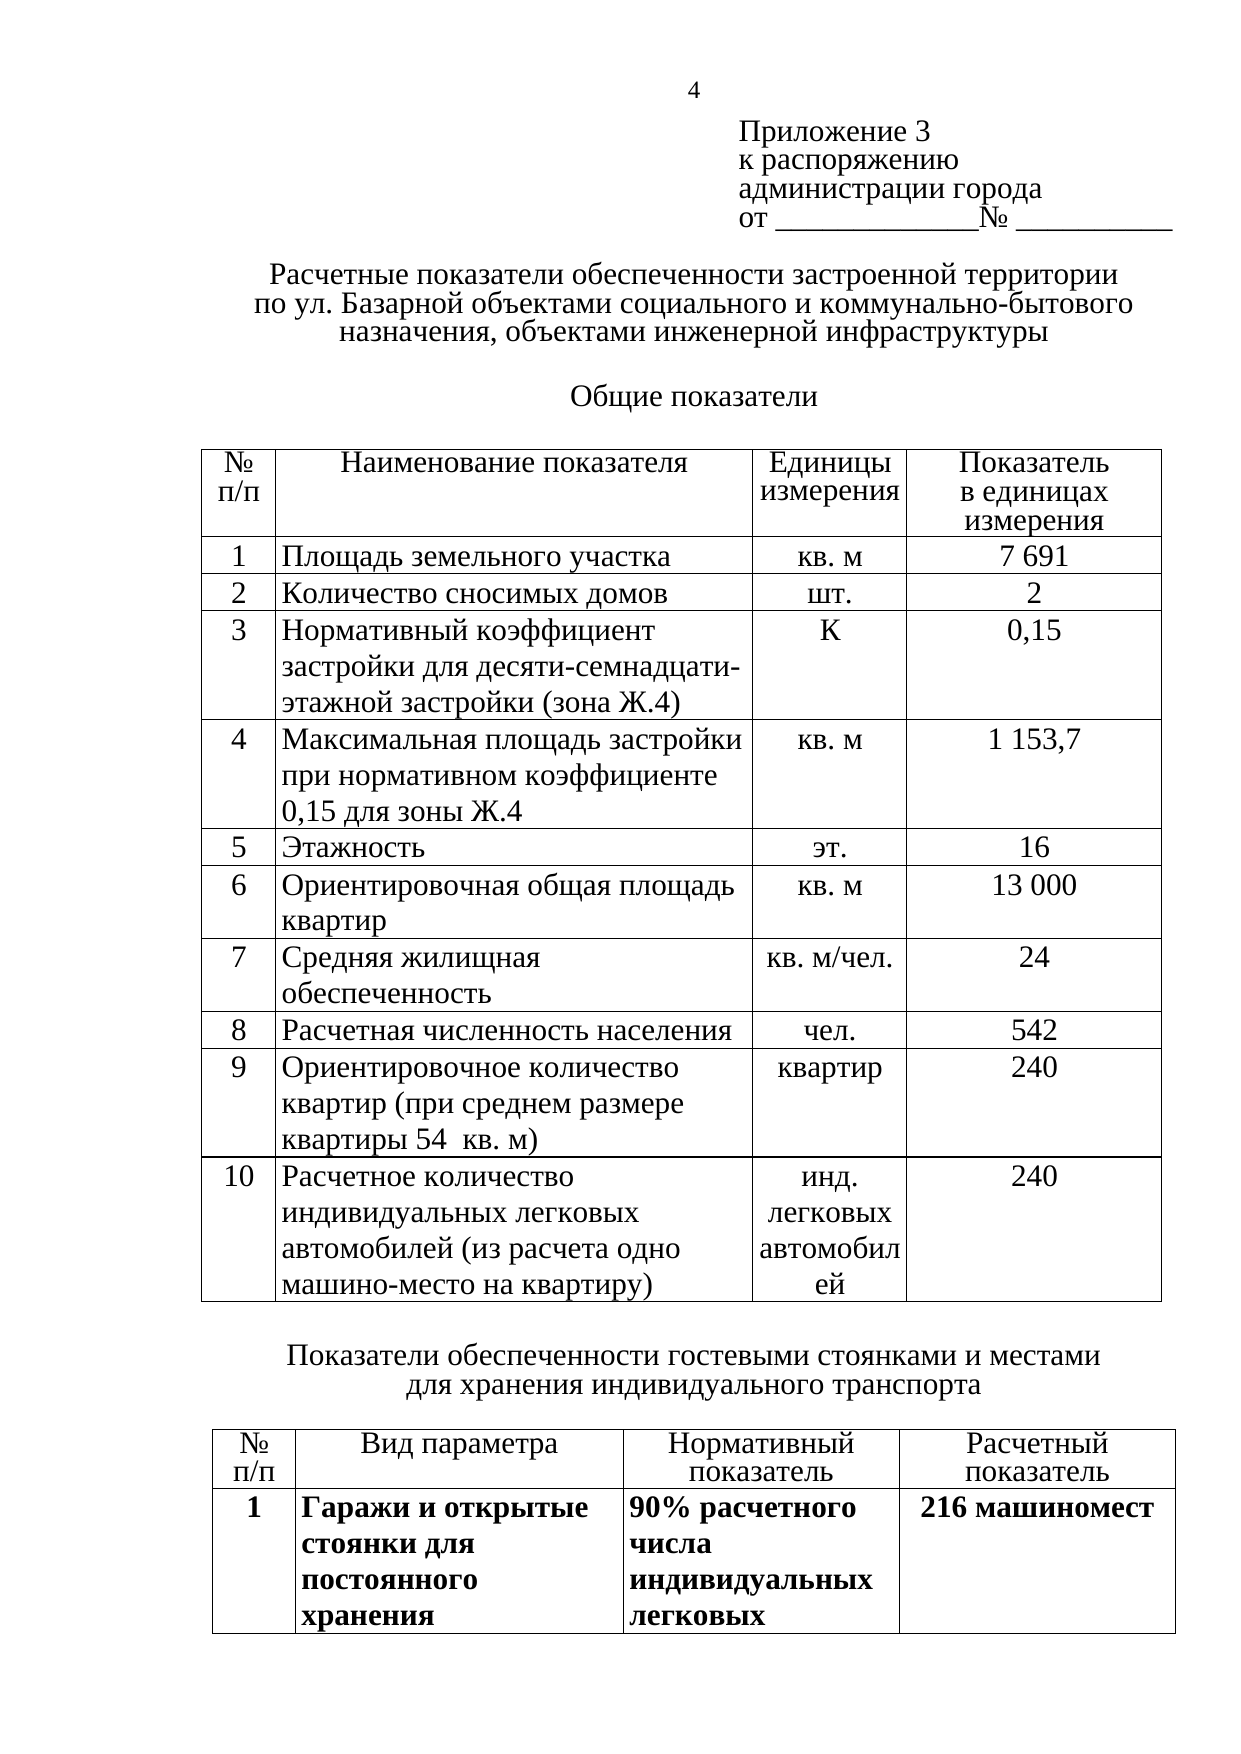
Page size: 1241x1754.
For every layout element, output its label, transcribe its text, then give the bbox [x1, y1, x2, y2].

table_cell 7 [202, 939, 275, 1011]
table_cell кв. м [753, 537, 906, 573]
table_header Показатель в единицах измерения [907, 450, 1161, 536]
table_cell Количество сносимых домов [276, 574, 752, 610]
table_cell 3 [202, 611, 275, 719]
table_cell Расчетное количество индивидуальных легковых автомобилей (из расчета одно машино-место на квартиру) [276, 1158, 752, 1301]
table_cell 24 [907, 939, 1161, 1011]
text по ул. Базарной объектами социального и коммунально-бытового назначения, объектами инженерной инфраструктуры [207, 291, 1181, 348]
text к распоряжению [207, 147, 1181, 176]
table_cell 8 [202, 1012, 275, 1047]
table_cell Площадь земельного участка [276, 537, 752, 573]
table_cell 1 [202, 537, 275, 573]
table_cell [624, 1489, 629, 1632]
table_cell 240 [907, 1049, 1161, 1156]
table_cell 16 [907, 829, 1161, 865]
table_header № п/п [213, 1430, 295, 1488]
table_header № п/п [202, 450, 275, 536]
table_cell 2 [907, 574, 1161, 610]
text Показатели обеспеченности гостевыми стоянками и местами [207, 1343, 1181, 1372]
table_cell Нормативный коэффициент застройки для десяти-семнадцати-этажной застройки (зона Ж.4) [276, 611, 752, 719]
table_cell 0,15 [907, 611, 1161, 719]
table_cell кв. м [753, 720, 906, 828]
text администрации города [207, 176, 1181, 204]
table_cell 240 [907, 1158, 1161, 1301]
table_cell 7 691 [907, 537, 1161, 573]
table_cell 13 000 [907, 866, 1161, 938]
table_cell 542 [907, 1012, 1161, 1047]
table_cell 9 [202, 1049, 275, 1156]
table_cell 6 [202, 866, 275, 938]
table_cell 1 [213, 1489, 295, 1632]
table_cell чел. [753, 1012, 906, 1047]
table_cell Расчетная численность населения [276, 1012, 752, 1047]
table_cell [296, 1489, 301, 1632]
table_cell кв. м/чел. [753, 939, 906, 1011]
table_cell инд. легковых автомобилей [753, 1158, 906, 1301]
table_cell Средняя жилищная обеспеченность [276, 939, 752, 1011]
text для хранения индивидуального транспорта [207, 1372, 1181, 1400]
text Приложение 3 [207, 118, 1181, 147]
table_cell Гаражи и открытые стоянки для постоянного хранения [434, 1489, 623, 1632]
text Расчетные показатели обеспеченности застроенной территории [207, 262, 1181, 291]
table_cell 10 [202, 1158, 275, 1301]
table_cell 4 [202, 720, 275, 828]
table_header Вид параметра [296, 1430, 623, 1488]
table_cell К [753, 611, 906, 719]
text Общие показатели [207, 377, 1181, 413]
table_cell 5 [202, 829, 275, 865]
table_cell квартир [753, 1049, 906, 1156]
table_cell Максимальная площадь застройки при нормативном коэффициенте 0,15 для зоны Ж.4 [276, 720, 752, 828]
table_cell Ориентировочная общая площадь квартир [276, 866, 752, 938]
table_cell шт. [753, 574, 906, 610]
table_cell кв. м [753, 866, 906, 938]
table_cell Ориентировочное количество квартир (при среднем размере квартиры 54 кв. м) [276, 1049, 752, 1156]
table_header Наименование показателя [276, 450, 752, 536]
text от _____________№ __________ [207, 204, 1181, 233]
table_header Расчетный показатель [900, 1430, 1175, 1488]
table_header Нормативный показатель [624, 1430, 899, 1488]
table_cell эт. [753, 829, 906, 865]
table_cell 90% расчетного числа индивидуальных легковых автомобилей [712, 1489, 899, 1632]
table_cell 216 машиномест [900, 1489, 1175, 1632]
table_cell 2 [202, 574, 275, 610]
table_header Единицы измерения [753, 450, 906, 536]
table_cell 1 153,7 [907, 720, 1161, 828]
table_cell Этажность [276, 829, 752, 865]
